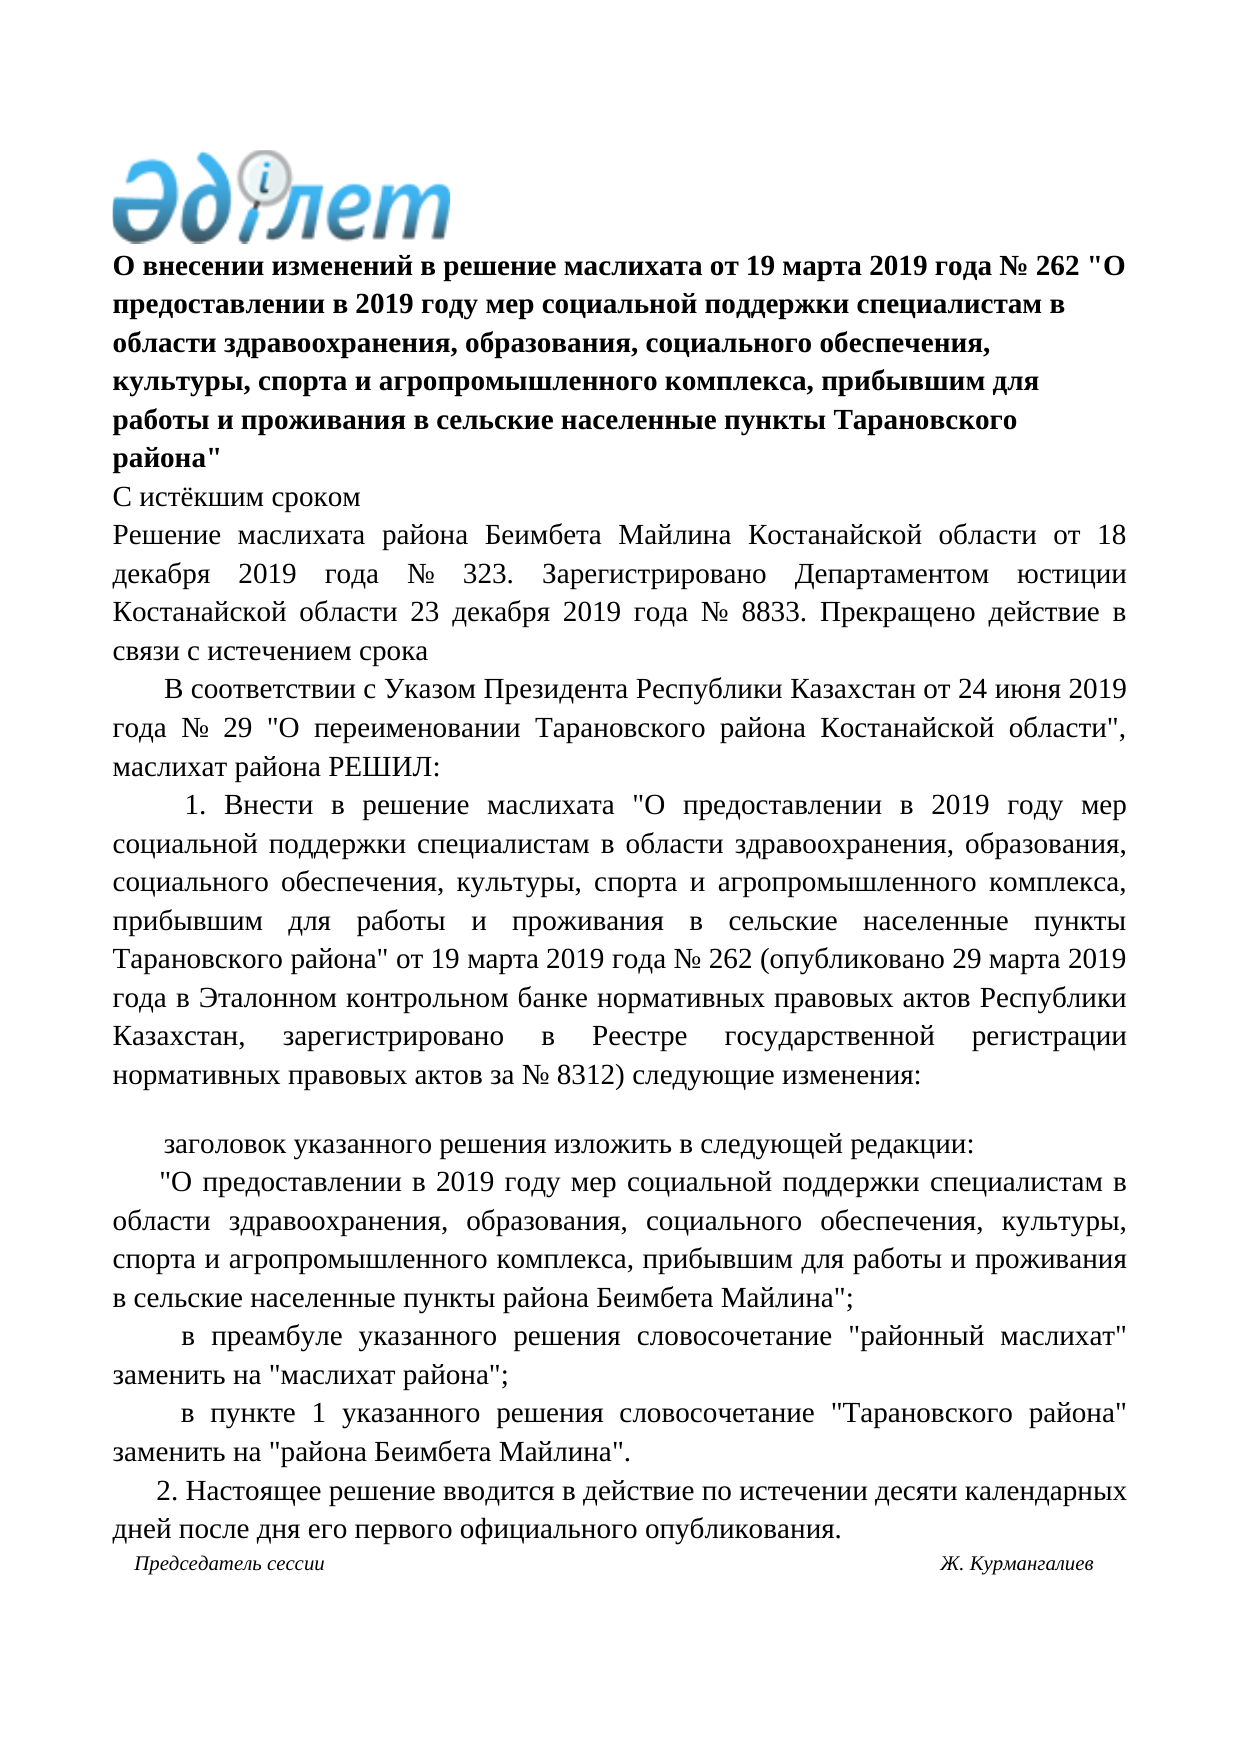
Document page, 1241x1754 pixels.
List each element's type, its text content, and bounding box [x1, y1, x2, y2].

text в преамбуле указанного решения словосочетание "районный маслихат" заменить на "маслихат района"; [112, 1318, 1128, 1391]
text 1. Внести в решение маслихата "О предоставлении в 2019 году мер социальной поддержки специалистам в области здравоохранения, образования, социального обеспечения, культуры, спорта и агропромышленного комплекса, прибывшим для работы и проживания в сельские населенные пункты Тарановского района" от 19 марта 2019 года № 262 (опубликовано 29 марта 2019 года в Эталонном контрольном банке нормативных правовых актов Республики Казахстан, зарегистрировано в Реестре государственной регистрации нормативных правовых актов за № 8312) следующие изменения: [112, 787, 1128, 1091]
table_header Ж. Курмангалиев [939, 1550, 1240, 1581]
text О внесении изменений в решение маслихата от 19 марта 2019 года № 262 "О предоставлении в 2019 году мер социальной поддержки специалистам в области здравоохранения, образования, социального обеспечения, культуры, спорта и агропромышленного комплекса, прибывшим для работы и проживания в сельские населенные пункты Тарановского района" [112, 248, 1128, 474]
picture [112, 150, 451, 244]
text "О предоставлении в 2019 году мер социальной поддержки специалистам в области здравоохранения, образования, социального обеспечения, культуры, спорта и агропромышленного комплекса, прибывшим для работы и проживания в сельские населенные пункты района Беимбета Майлина"; [112, 1164, 1128, 1313]
text 2. Настоящее решение вводится в действие по истечении десяти календарных дней после дня его первого официального опубликования. [112, 1473, 1128, 1545]
text Решение маслихата района Беимбета Майлина Костанайской области от 18 декабря 2019 года № 323. Зарегистрировано Департаментом юстиции Костанайской области 23 декабря 2019 года № 8833. Прекращено действие в связи с истечением срока [112, 517, 1128, 667]
text заголовок указанного решения изложить в следующей редакции: [112, 1126, 1128, 1159]
text в пункте 1 указанного решения словосочетание "Тарановского района" заменить на "района Беимбета Майлина". [112, 1396, 1128, 1468]
text В соответствии с Указом Президента Республики Казахстан от 24 июня 2019 года № 29 "О переименовании Тарановского района Костанайской области", маслихат района РЕШИЛ: [112, 672, 1128, 782]
text С истёкшим сроком [112, 479, 1128, 512]
table_header Председатель сессии [101, 1550, 939, 1581]
